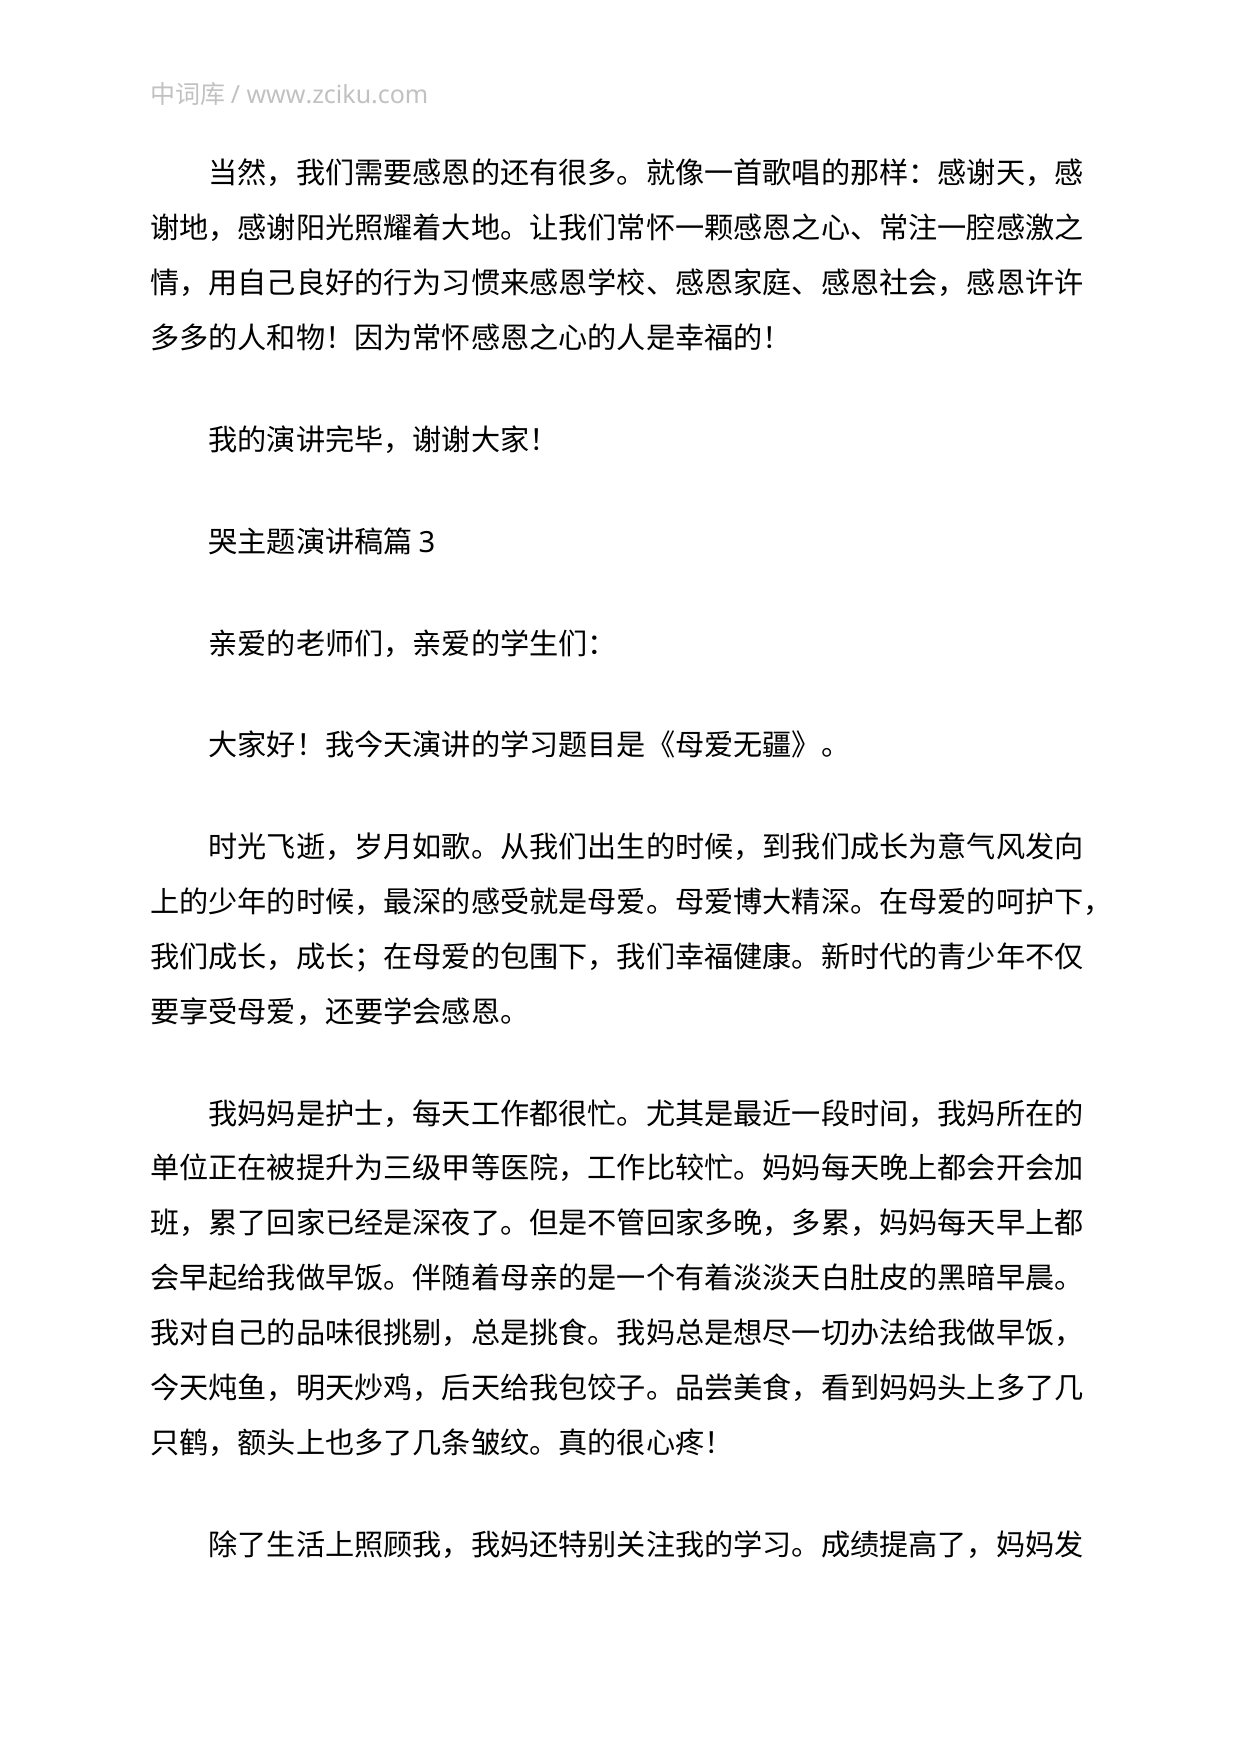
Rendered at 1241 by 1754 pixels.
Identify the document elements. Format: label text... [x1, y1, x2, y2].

text 当然，我们需要感恩的还有很多。就像一首歌唱的那样：感谢天，感谢地，感谢阳光照耀着大地。让我们常怀一颗感恩之心、常注一腔感激之情，用自己良好的行为习惯来感恩学校、感恩家庭、感恩社会，感恩许许多多的人和物！因为常怀感恩之心的人是幸福的！ [150, 150, 1090, 357]
text 亲爱的老师们，亲爱的学生们： [150, 620, 1090, 662]
text 哭主题演讲稿篇3 [150, 518, 1090, 561]
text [150, 1521, 1090, 1564]
text 时光飞逝，岁月如歌。从我们出生的时候，到我们成长为意气风发向上的少年的时候，最深的感受就是母爱。母爱博大精深。在母爱的呵护下，我们成长，成长；在母爱的包围下，我们幸福健康。新时代的青少年不仅要享受母爱，还要学会感恩。 [150, 824, 1090, 1031]
text 我的演讲完毕，谢谢大家！ [150, 416, 1090, 459]
text 我妈妈是护士，每天工作都很忙。尤其是最近一段时间，我妈所在的单位正在被提升为三级甲等医院，工作比较忙。妈妈每天晚上都会开会加班，累了回家已经是深夜了。但是不管回家多晚，多累，妈妈每天早上都会早起给我做早饭。伴随着母亲的是一个有着淡淡天白肚皮的黑暗早晨。我对自己的品味很挑剔，总是挑食。我妈总是想尽一切办法给我做早饭，今天炖鱼，明天炒鸡，后天给我包饺子。品尝美食，看到妈妈头上多了几只鹤，额头上也多了几条皱纹。真的很心疼！ [150, 1090, 1090, 1462]
text 大家好！我今天演讲的学习题目是《母爱无疆》。 [150, 722, 1090, 764]
